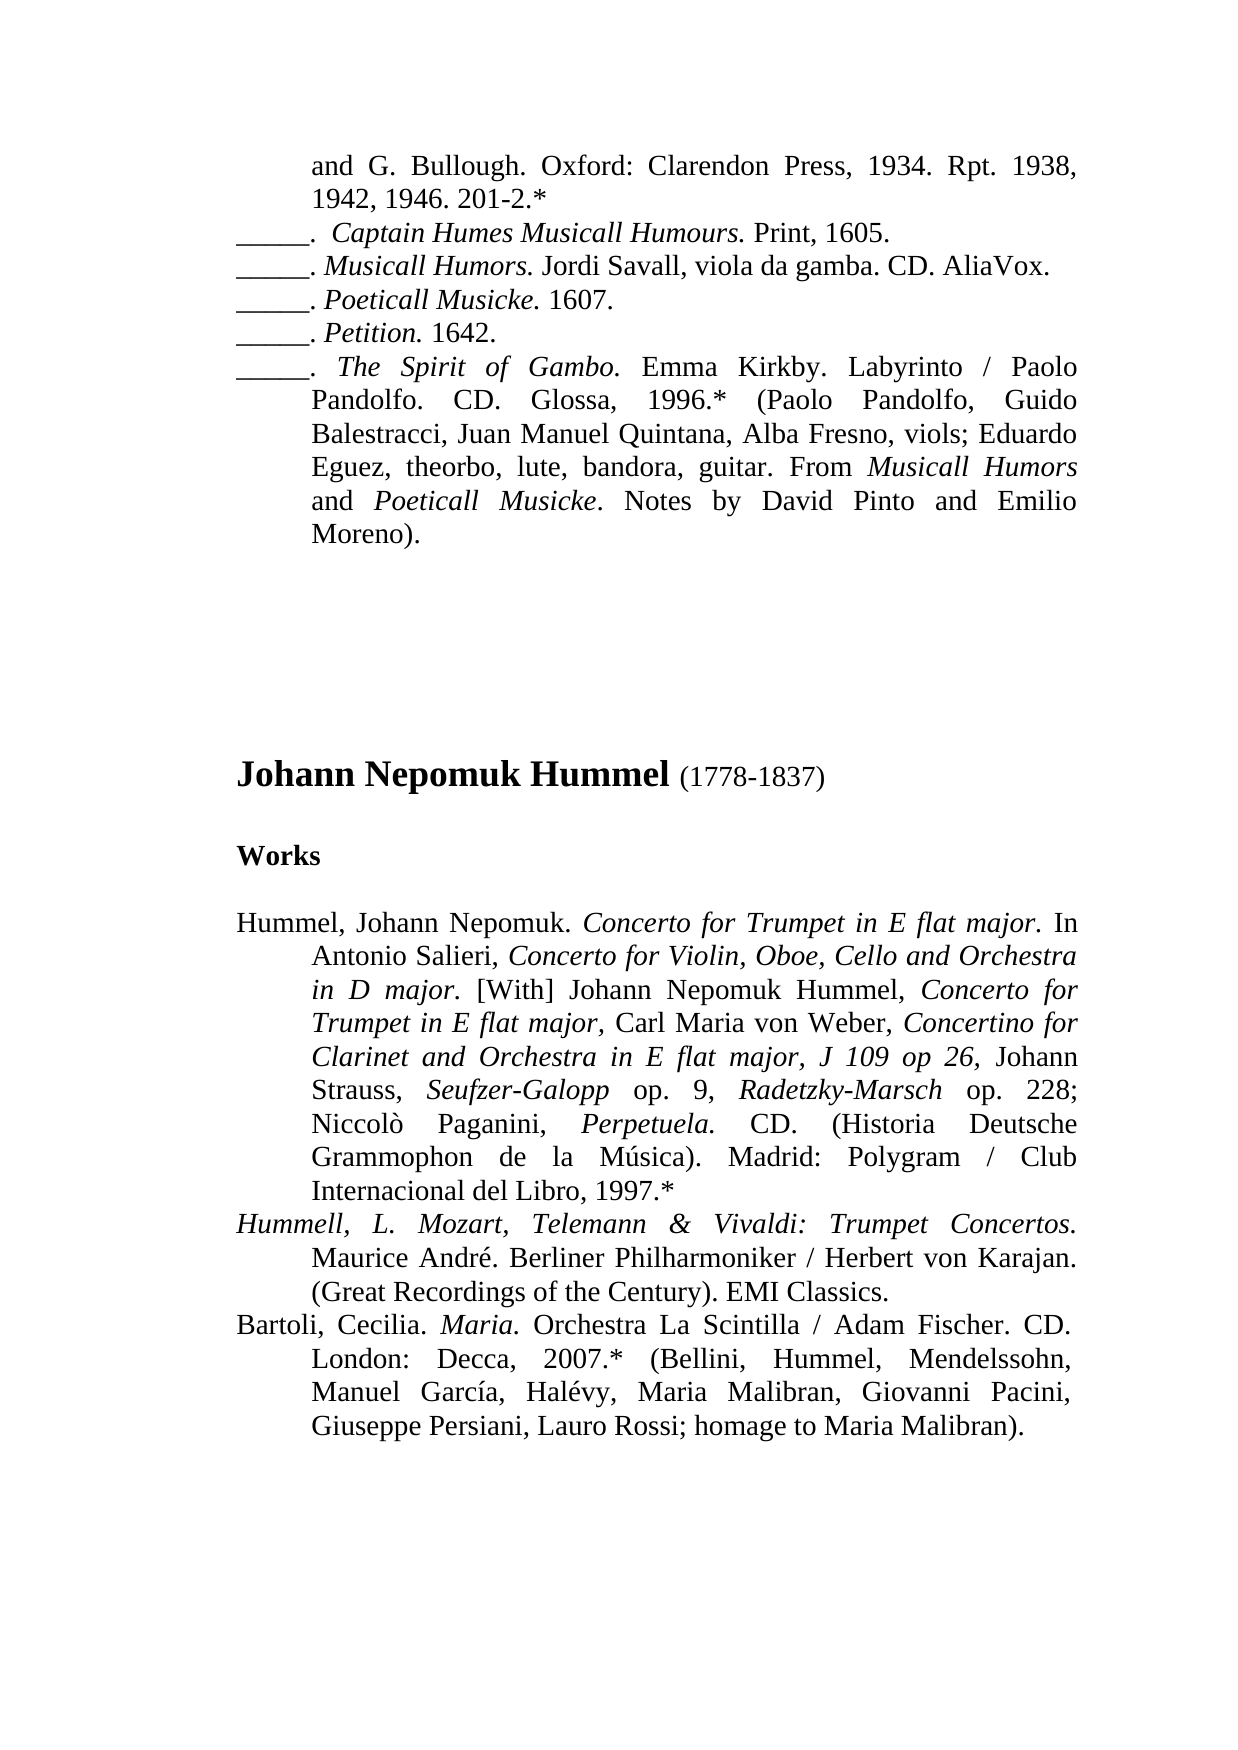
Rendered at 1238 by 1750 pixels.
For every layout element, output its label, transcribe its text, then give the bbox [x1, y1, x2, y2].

text Johann Nepomuk Hummel (1778-1837) [236, 751, 1078, 794]
text Bartoli, Cecilia. Maria. Orchestra La Scintilla / Adam Fischer. CD. London: Decca, 2007.* (Bellini, Hummel, Mendelssohn, Manuel García, Halévy, Maria Malibran, Giovanni Pacini, Giuseppe Persiani, Lauro Rossi; homage to Maria Malibran). [236, 1307, 1072, 1441]
text _____. Musicall Humors. Jordi Savall, viola da gamba. CD. AliaVox. [236, 248, 1078, 282]
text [236, 148, 1078, 215]
text _____. Poeticall Musicke. 1607. [236, 282, 1078, 315]
text _____. Petition. 1642. [236, 315, 1078, 349]
text Hummell, L. Mozart, Telemann & Vivaldi: Trumpet Concertos. Maurice André. Berliner Philharmoniker / Herbert von Karajan. (Great Recordings of the Century). EMI Classics. [236, 1207, 1078, 1307]
text _____. The Spirit of Gambo. Emma Kirkby. Labyrinto / Paolo Pandolfo. CD. Glossa, 1996.* (Paolo Pandolfo, Guido Balestracci, Juan Manuel Quintana, Alba Fresno, viols; Eduardo Eguez, theorbo, lute, bandora, guitar. From Musicall Humors and Poeticall Musicke. Notes by David Pinto and Emilio Moreno). [236, 349, 1078, 550]
text Hummel, Johann Nepomuk. Concerto for Trumpet in E flat major. In Antonio Salieri, Concerto for Violin, Oboe, Cello and Orchestra in D major. [With] Johann Nepomuk Hummel, Concerto for Trumpet in E flat major, Carl Maria von Weber, Concertino for Clarinet and Orchestra in E flat major, J 109 op 26, Johann Strauss, Seufzer-Galopp op. 9, Radetzky-Marsch op. 228; Niccolò Paganini, Perpetuela. CD. (Historia Deutsche Grammophon de la Música). Madrid: Polygram / Club Internacional del Libro, 1997.* [236, 905, 1078, 1207]
text Works [236, 838, 1078, 871]
text _____. Captain Humes Musicall Humours. Print, 1605. [236, 215, 1078, 248]
